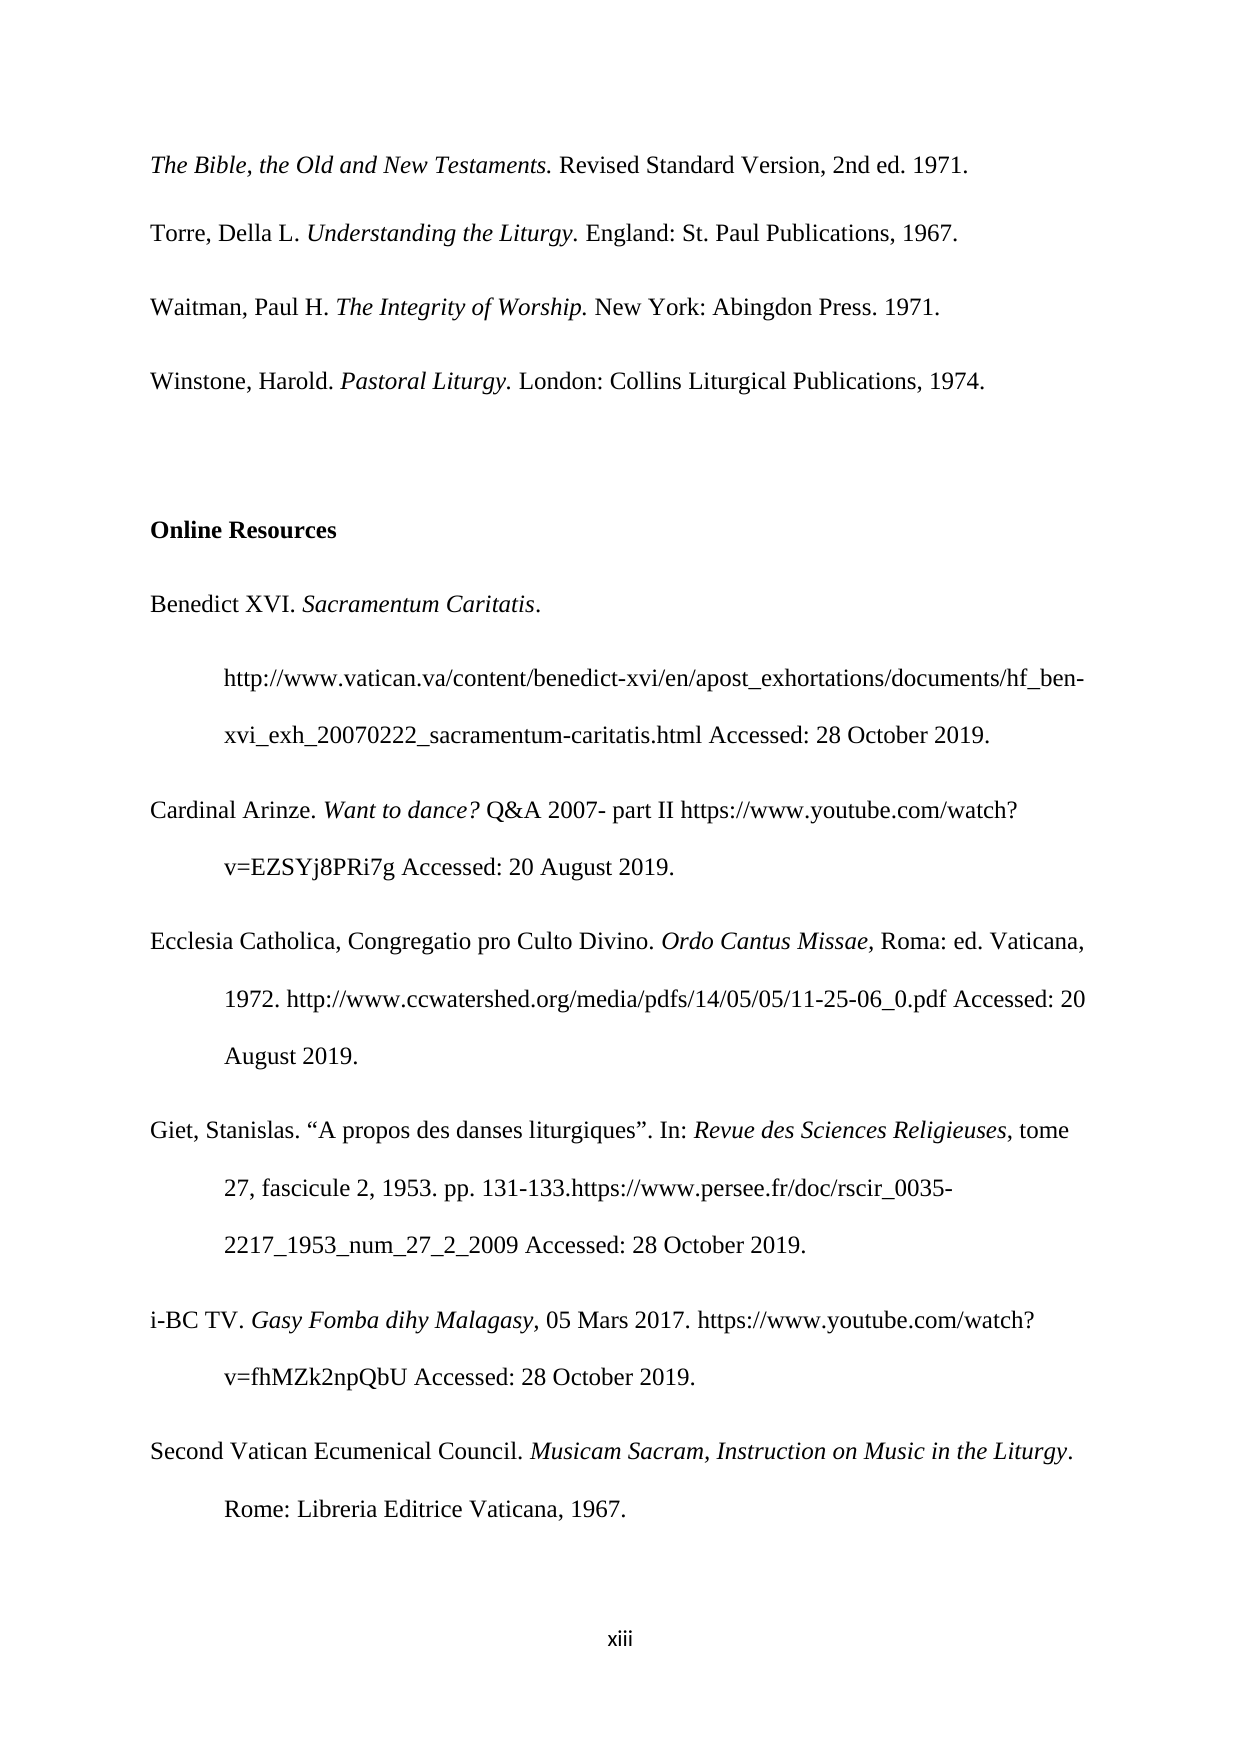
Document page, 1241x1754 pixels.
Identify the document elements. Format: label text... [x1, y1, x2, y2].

text Ecclesia Catholica, Congregatio pro Culto Divino. Ordo Cantus Missae, Roma: ed. Vaticana, 1972. http://www.ccwatershed.org/media/pdfs/14/05/05/11-25-06_0.pdf Accessed: 20 August 2019. [150, 926, 1090, 1070]
text Giet, Stanislas. “A propos des danses liturgiques”. In: Revue des Sciences Religieuses, tome 27, fascicule 2, 1953. pp. 131-133.https://www.persee.fr/doc/rscir_0035-2217_1953_num_27_2_2009 Accessed: 28 October 2019. [150, 1116, 1090, 1259]
text Benedict XVI. Sacramentum Caritatis. [150, 589, 1090, 618]
text The Bible, the Old and New Testaments. Revised Standard Version, 2nd ed. 1971. [150, 150, 1090, 179]
text Cardinal Arinze. Want to dance? Q&A 2007- part II https://www.youtube.com/watch?v=EZSYj8PRi7g Accessed: 20 August 2019. [150, 795, 1090, 881]
text http://www.vatican.va/content/benedict-xvi/en/apost_exhortations/documents/hf_ben-xvi_exh_20070222_sacramentum-caritatis.html Accessed: 28 October 2019. [224, 663, 1090, 749]
text Online Resources [150, 515, 1090, 543]
text Waitman, Paul H. The Integrity of Worship. New York: Abingdon Press. 1971. [150, 292, 1090, 321]
text i-BC TV. Gasy Fomba dihy Malagasy, 05 Mars 2017. https://www.youtube.com/watch?v=fhMZk2npQbU Accessed: 28 October 2019. [150, 1305, 1090, 1391]
text Torre, Della L. Understanding the Liturgy. England: St. Paul Publications, 1967. [150, 218, 1090, 247]
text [150, 1436, 1090, 1523]
text Winstone, Harold. Pastoral Liturgy. London: Collins Liturgical Publications, 1974. [150, 366, 1090, 395]
